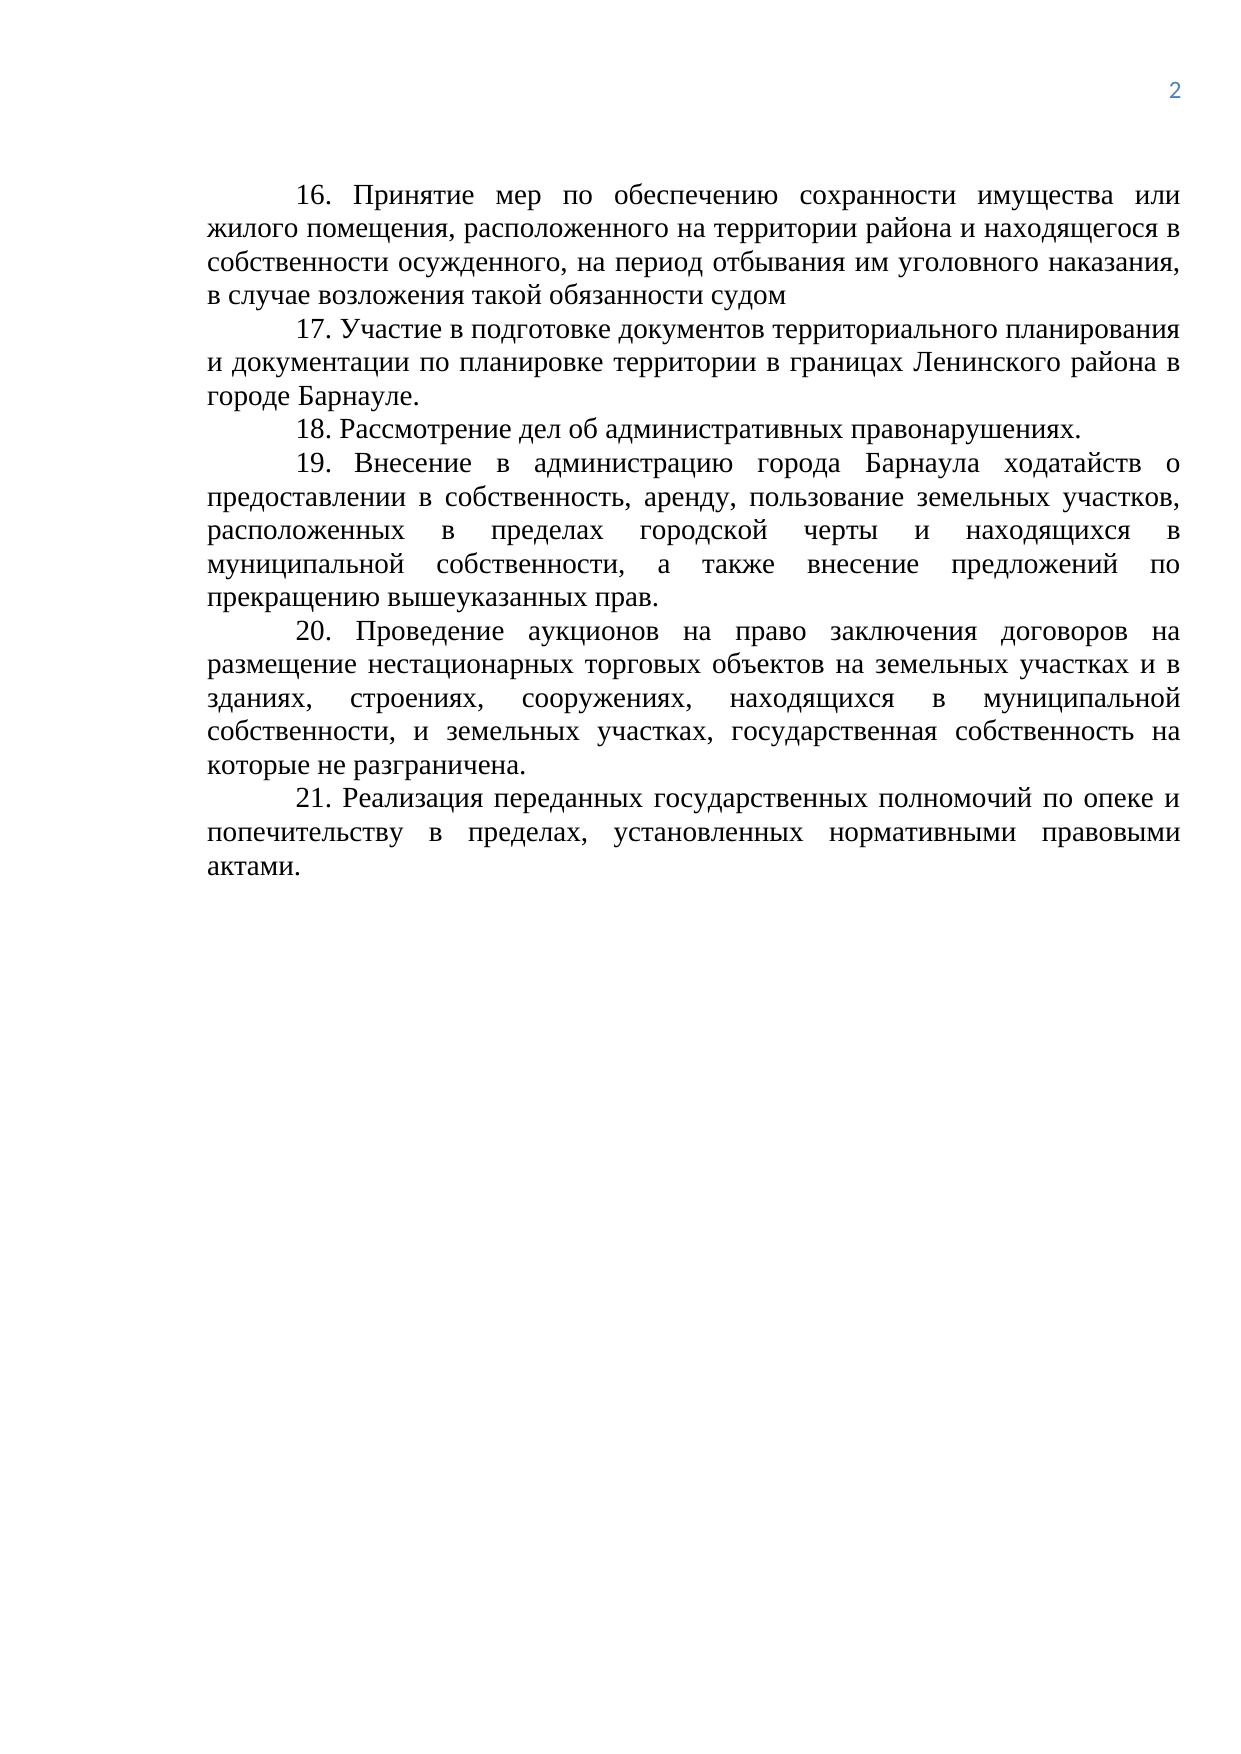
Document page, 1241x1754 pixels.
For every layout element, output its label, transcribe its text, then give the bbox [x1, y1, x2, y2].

text 16. Принятие мер по обеспечению сохранности имущества или жилого помещения, расположенного на территории района и находящегося в собственности осужденного, на период отбывания им уголовного наказания, в случае возложения такой обязанности судом [207, 177, 1181, 311]
text 20. Проведение аукционов на право заключения договоров на размещение нестационарных торговых объектов на земельных участках и в зданиях, строениях, сооружениях, находящихся в муниципальной собственности, и земельных участках, государственная собственность на которые не разграничена. [207, 613, 1181, 781]
text 21. Реализация переданных государственных полномочий по опеке и попечительству в пределах, установленных нормативными правовыми актами. [207, 781, 1181, 881]
text 17. Участие в подготовке документов территориального планирования и документации по планировке территории в границах Ленинского района в городе Барнауле. [207, 311, 1181, 412]
text 18. Рассмотрение дел об административных правонарушениях. [207, 412, 1181, 445]
text 19. Внесение в администрацию города Барнаула ходатайств о предоставлении в собственность, аренду, пользование земельных участков, расположенных в пределах городской черты и находящихся в муниципальной собственности, а также внесение предложений по прекращению вышеуказанных прав. [207, 445, 1181, 613]
